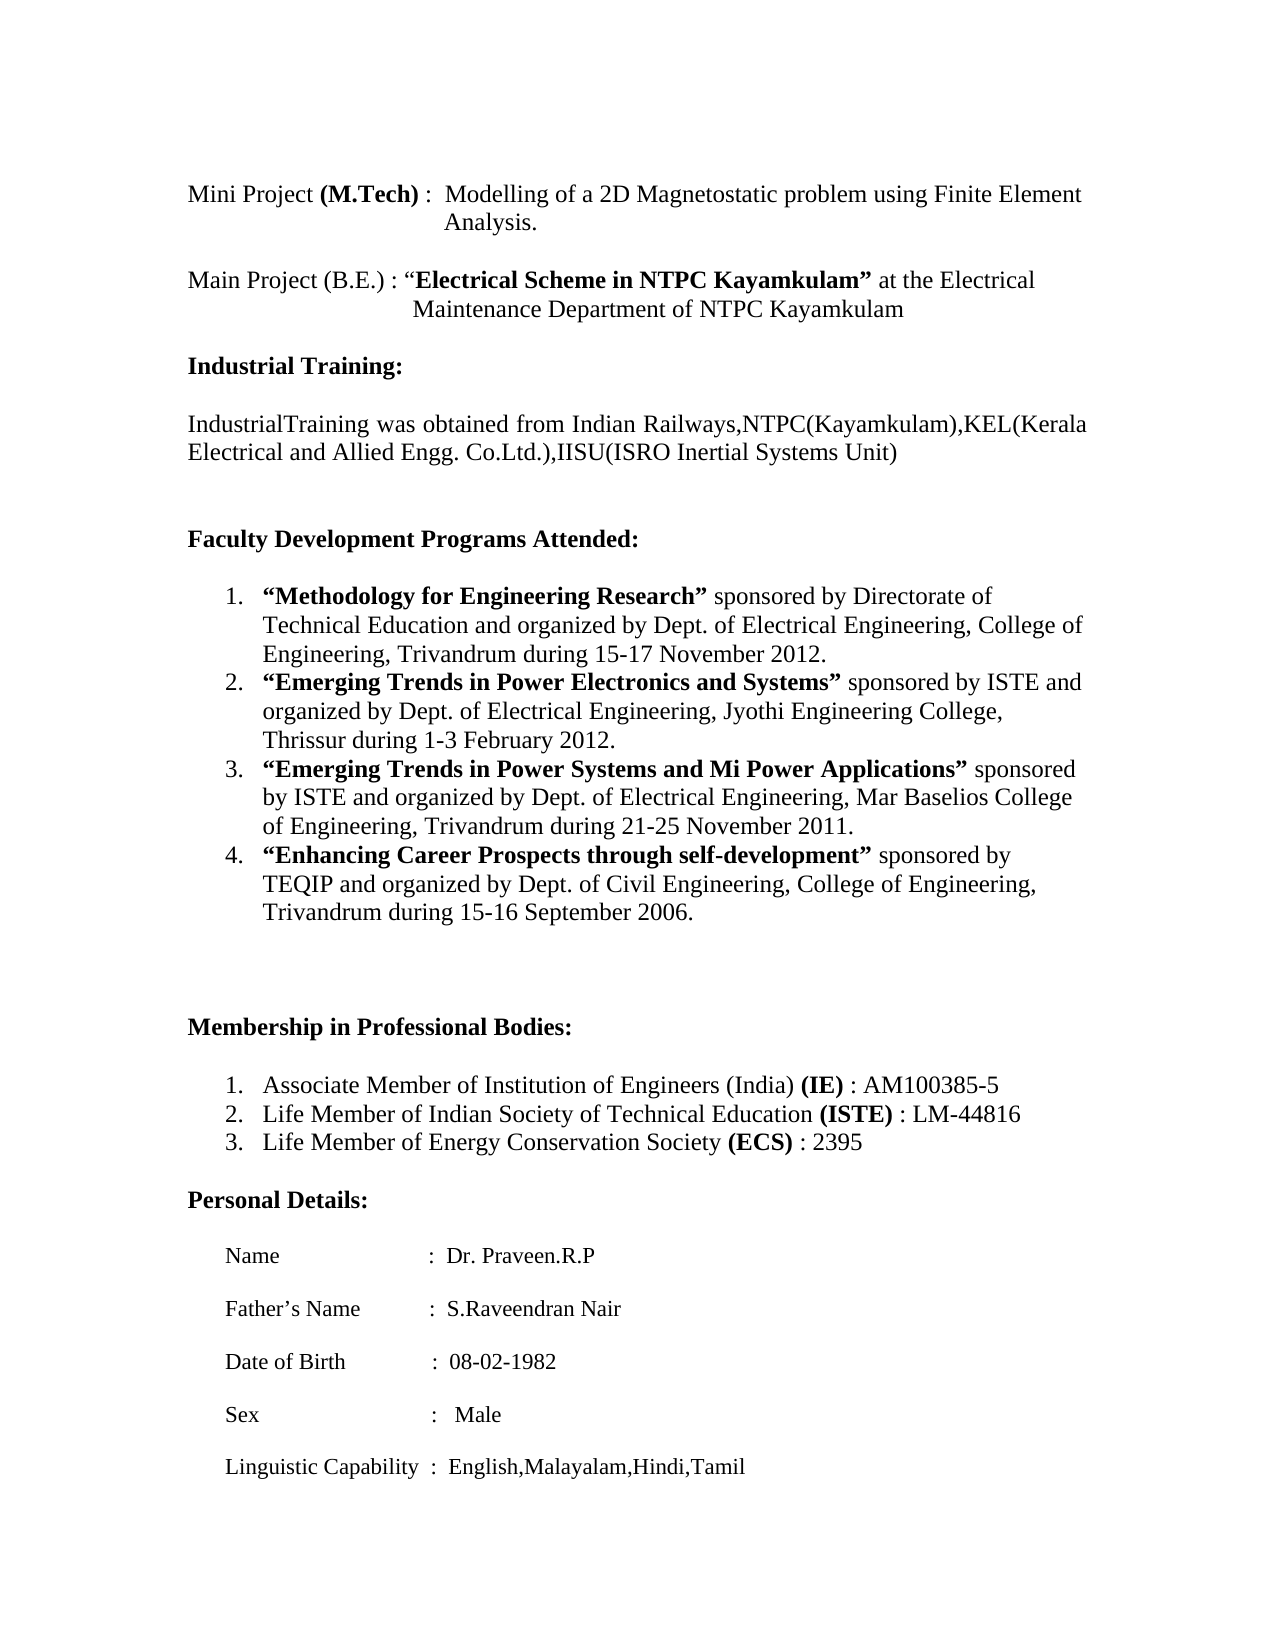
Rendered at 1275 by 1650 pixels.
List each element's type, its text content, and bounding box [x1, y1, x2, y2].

text Main Project (B.E.) : “Electrical Scheme in NTPC Kayamkulam” at the Electrical [187, 265, 1087, 294]
list “Emerging Trends in Power Systems and Mi Power Applications” sponsored by ISTE and organized by Dept. of Electrical Engineering, Mar Baselios College of Engineering, Trivandrum during 21-25 November 2011. [225, 754, 1087, 840]
text Personal Details: [187, 1185, 1087, 1214]
text Membership in Professional Bodies: [187, 1012, 1087, 1041]
text Sex : Male [225, 1401, 1087, 1427]
list Life Member of Energy Conservation Society (ECS) : 2395 [225, 1127, 1087, 1156]
text Maintenance Department of NTPC Kayamkulam [187, 294, 1087, 322]
list “Enhancing Career Prospects through self-development” sponsored by TEQIP and organized by Dept. of Civil Engineering, College of Engineering, Trivandrum during 15-16 September 2006. [225, 840, 1087, 926]
text Date of Birth : 08-02-1982 [225, 1348, 1087, 1374]
list Life Member of Indian Society of Technical Education (ISTE) : LM-44816 [225, 1099, 1087, 1127]
text Father’s Name : S.Raveendran Nair [225, 1295, 1087, 1322]
text Industrial Training: [187, 351, 1087, 380]
text Analysis. [187, 207, 1087, 236]
text Mini Project (M.Tech) : Modelling of a 2D Magnetostatic problem using Finite Element [187, 179, 1087, 207]
list Associate Member of Institution of Engineers (India) (IE) : AM100385-5 [225, 1070, 1087, 1099]
list “Methodology for Engineering Research” sponsored by Directorate of Technical Education and organized by Dept. of Electrical Engineering, College of Engineering, Trivandrum during 15-17 November 2012. [225, 581, 1087, 667]
list “Emerging Trends in Power Electronics and Systems” sponsored by ISTE and organized by Dept. of Electrical Engineering, Jyothi Engineering College, Thrissur during 1-3 February 2012. [225, 667, 1087, 754]
text Linguistic Capability : English,Malayalam,Hindi,Tamil [225, 1453, 1087, 1480]
text IndustrialTraining was obtained from Indian Railways,NTPC(Kayamkulam),KEL(Kerala Electrical and Allied Engg. Co.Ltd.),IISU(ISRO Inertial Systems Unit) [187, 409, 1087, 466]
text Faculty Development Programs Attended: [187, 524, 1087, 552]
text Name : Dr. Praveen.R.P [225, 1242, 1087, 1269]
